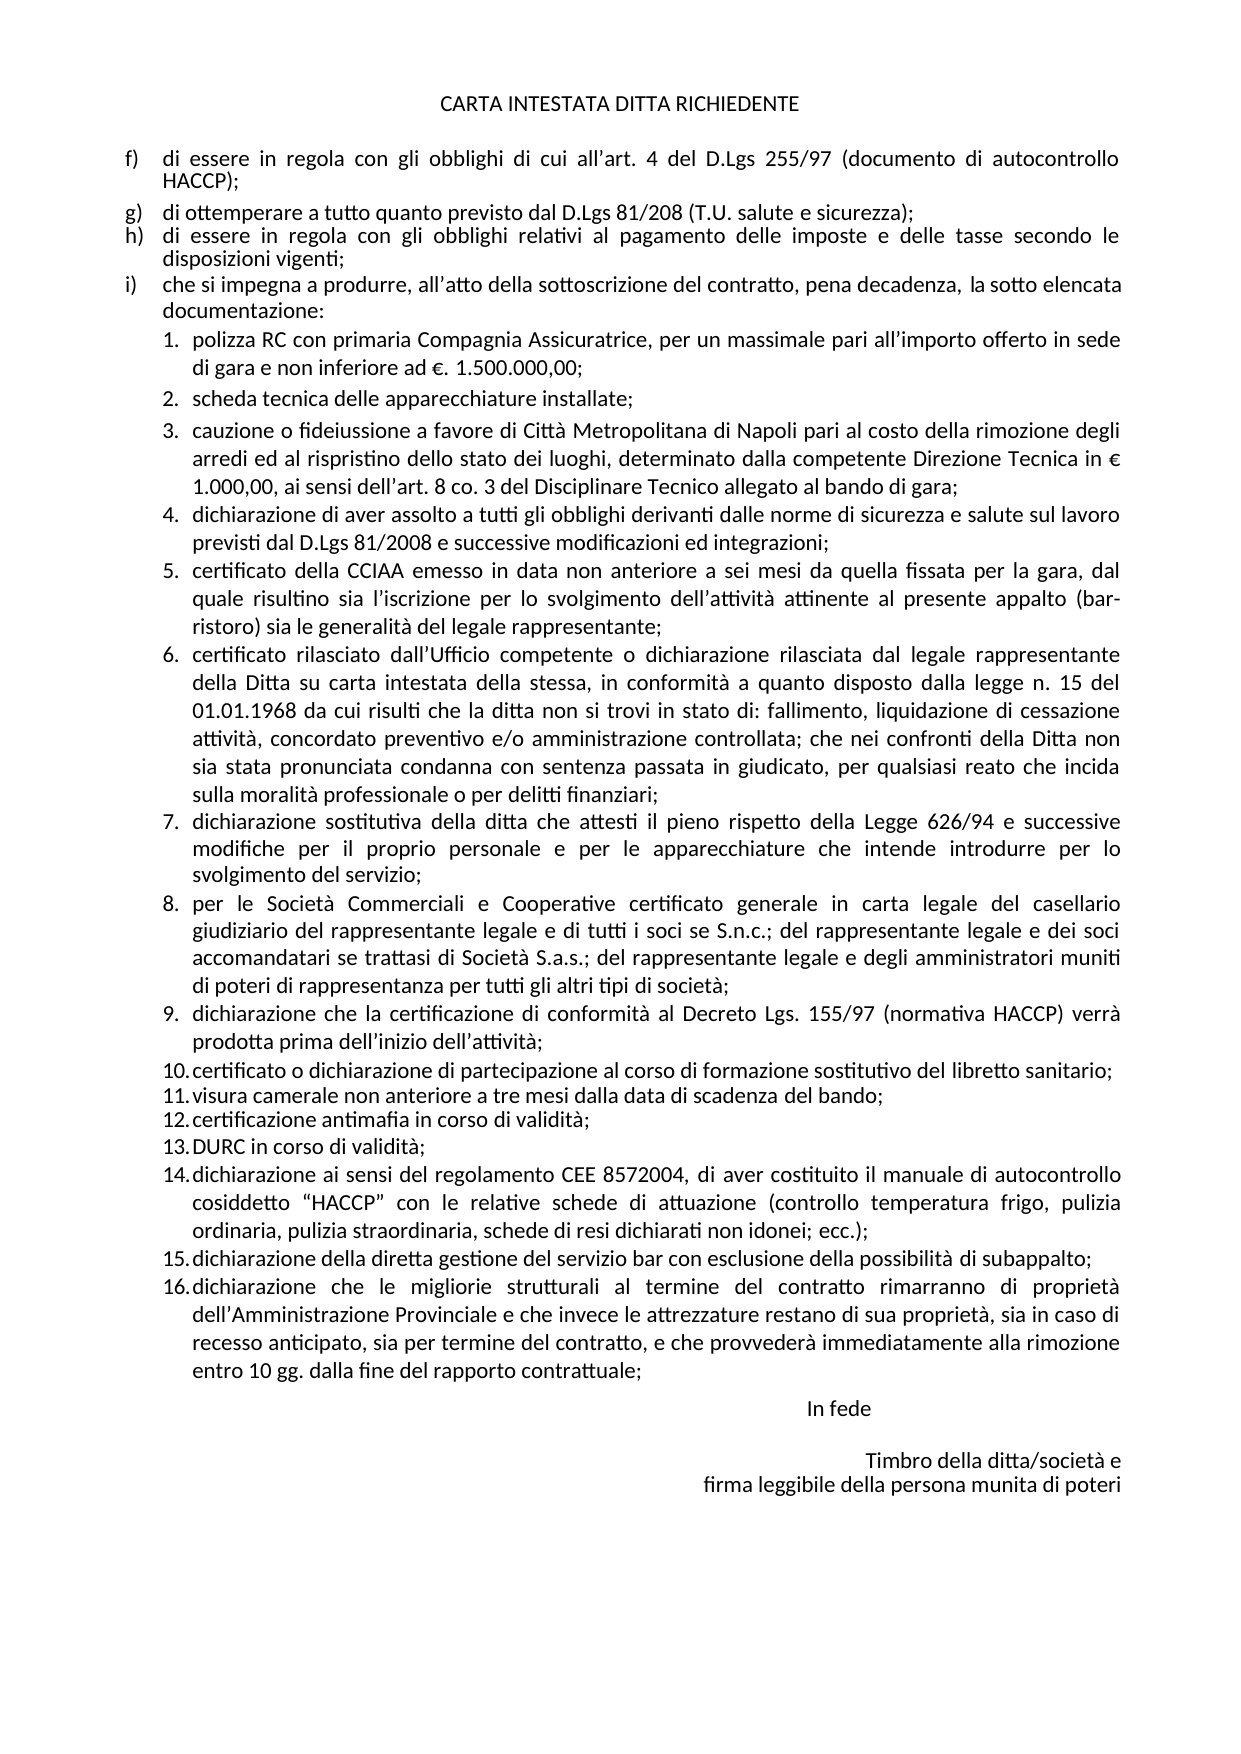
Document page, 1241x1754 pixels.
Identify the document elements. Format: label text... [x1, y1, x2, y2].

list di ottemperare a tutto quanto previsto dal D.Lgs 81/208 (T.U. salute e sicurezza); [125, 201, 1122, 225]
list cauzione o fideiussione a favore di Città Metropolitana di Napoli pari al costo della rimozione degli arredi ed al rispristino dello stato dei luoghi, determinato dalla competente Direzione Tecnica in € 1.000,00, ai sensi dell’art. 8 co. 3 del Disciplinare Tecnico allegato al bando di gara; [162, 416, 1122, 500]
list certificazione antimafia in corso di validità; [162, 1108, 1122, 1132]
list per le Società Commerciali e Cooperative certificato generale in carta legale del casellario giudiziario del rappresentante legale e di tutti i soci se S.n.c.; del rappresentante legale e dei soci accomandatari se trattasi di Società S.a.s.; del rappresentante legale e degli amministratori muniti di poteri di rappresentanza per tutti gli altri tipi di società; [162, 889, 1122, 999]
list polizza RC con primaria Compagnia Assicuratrice, per un massimale pari all’importo offerto in sede di gara e non inferiore ad €. 1.500.000,00; [162, 325, 1122, 381]
list dichiarazione che la certificazione di conformità al Decreto Lgs. 155/97 (normativa HACCP) verrà prodotta prima dell’inizio dell’attività; [162, 999, 1122, 1056]
text firma leggibile della persona munita di poteri [650, 1473, 1122, 1497]
list che si impegna a produrre, all’atto della sottoscrizione del contratto, pena decadenza, la sotto elencata documentazione: [125, 271, 1122, 325]
list certificato o dichiarazione di partecipazione al corso di formazione sostitutivo del libretto sanitario; [162, 1056, 1122, 1084]
list dichiarazione ai sensi del regolamento CEE 8572004, di aver costituito il manuale di autocontrollo cosiddetto “HACCP” con le relative schede di attuazione (controllo temperatura frigo, pulizia ordinaria, pulizia straordinaria, schede di resi dichiarati non idonei; ecc.); [162, 1160, 1122, 1244]
list dichiarazione sostitutiva della ditta che attesti il pieno rispetto della Legge 626/94 e successive modifiche per il proprio personale e per le apparecchiature che intende introdurre per lo svolgimento del servizio; [162, 808, 1122, 888]
list certificato della CCIAA emesso in data non anteriore a sei mesi da quella fissata per la gara, dal quale risultino sia l’iscrizione per lo svolgimento dell’attività attinente al presente appalto (bar-ristoro) sia le generalità del legale rappresentante; [162, 556, 1122, 640]
list dichiarazione di aver assolto a tutti gli obblighi derivanti dalle norme di sicurezza e salute sul lavoro previsti dal D.Lgs 81/2008 e successive modificazioni ed integrazioni; [162, 500, 1122, 556]
text In fede [807, 1394, 1122, 1422]
text Timbro della ditta/società e [703, 1450, 1122, 1473]
list dichiarazione della diretta gestione del servizio bar con esclusione della possibilità di subappalto; [162, 1244, 1122, 1272]
list di essere in regola con gli obblighi di cui all’art. 4 del D.Lgs 255/97 (documento di autocontrollo HACCP); [125, 148, 1122, 193]
list visura camerale non anteriore a tre mesi dalla data di scadenza del bando; [162, 1084, 1122, 1108]
list DURC in corso di validità; [162, 1132, 1122, 1160]
list di essere in regola con gli obblighi relativi al pagamento delle imposte e delle tasse secondo le disposizioni vigenti; [125, 225, 1122, 271]
list dichiarazione che le migliorie strutturali al termine del contratto rimarranno di proprietà dell’Amministrazione Provinciale e che invece le attrezzature restano di sua proprietà, sia in caso di recesso anticipato, sia per termine del contratto, e che provvederà immediatamente alla rimozione entro 10 gg. dalla fine del rapporto contrattuale; [162, 1272, 1122, 1384]
list certificato rilasciato dall’Ufficio competente o dichiarazione rilasciata dal legale rappresentante della Ditta su carta intestata della stessa, in conformità a quanto disposto dalla legge n. 15 del 01.01.1968 da cui risulti che la ditta non si trovi in stato di: fallimento, liquidazione di cessazione attività, concordato preventivo e/o amministrazione controllata; che nei confronti della Ditta non sia stata pronunciata condanna con sentenza passata in giudicato, per qualsiasi reato che incida sulla moralità professionale o per delitti finanziari; [162, 640, 1122, 808]
list scheda tecnica delle apparecchiature installate; [162, 384, 1122, 412]
